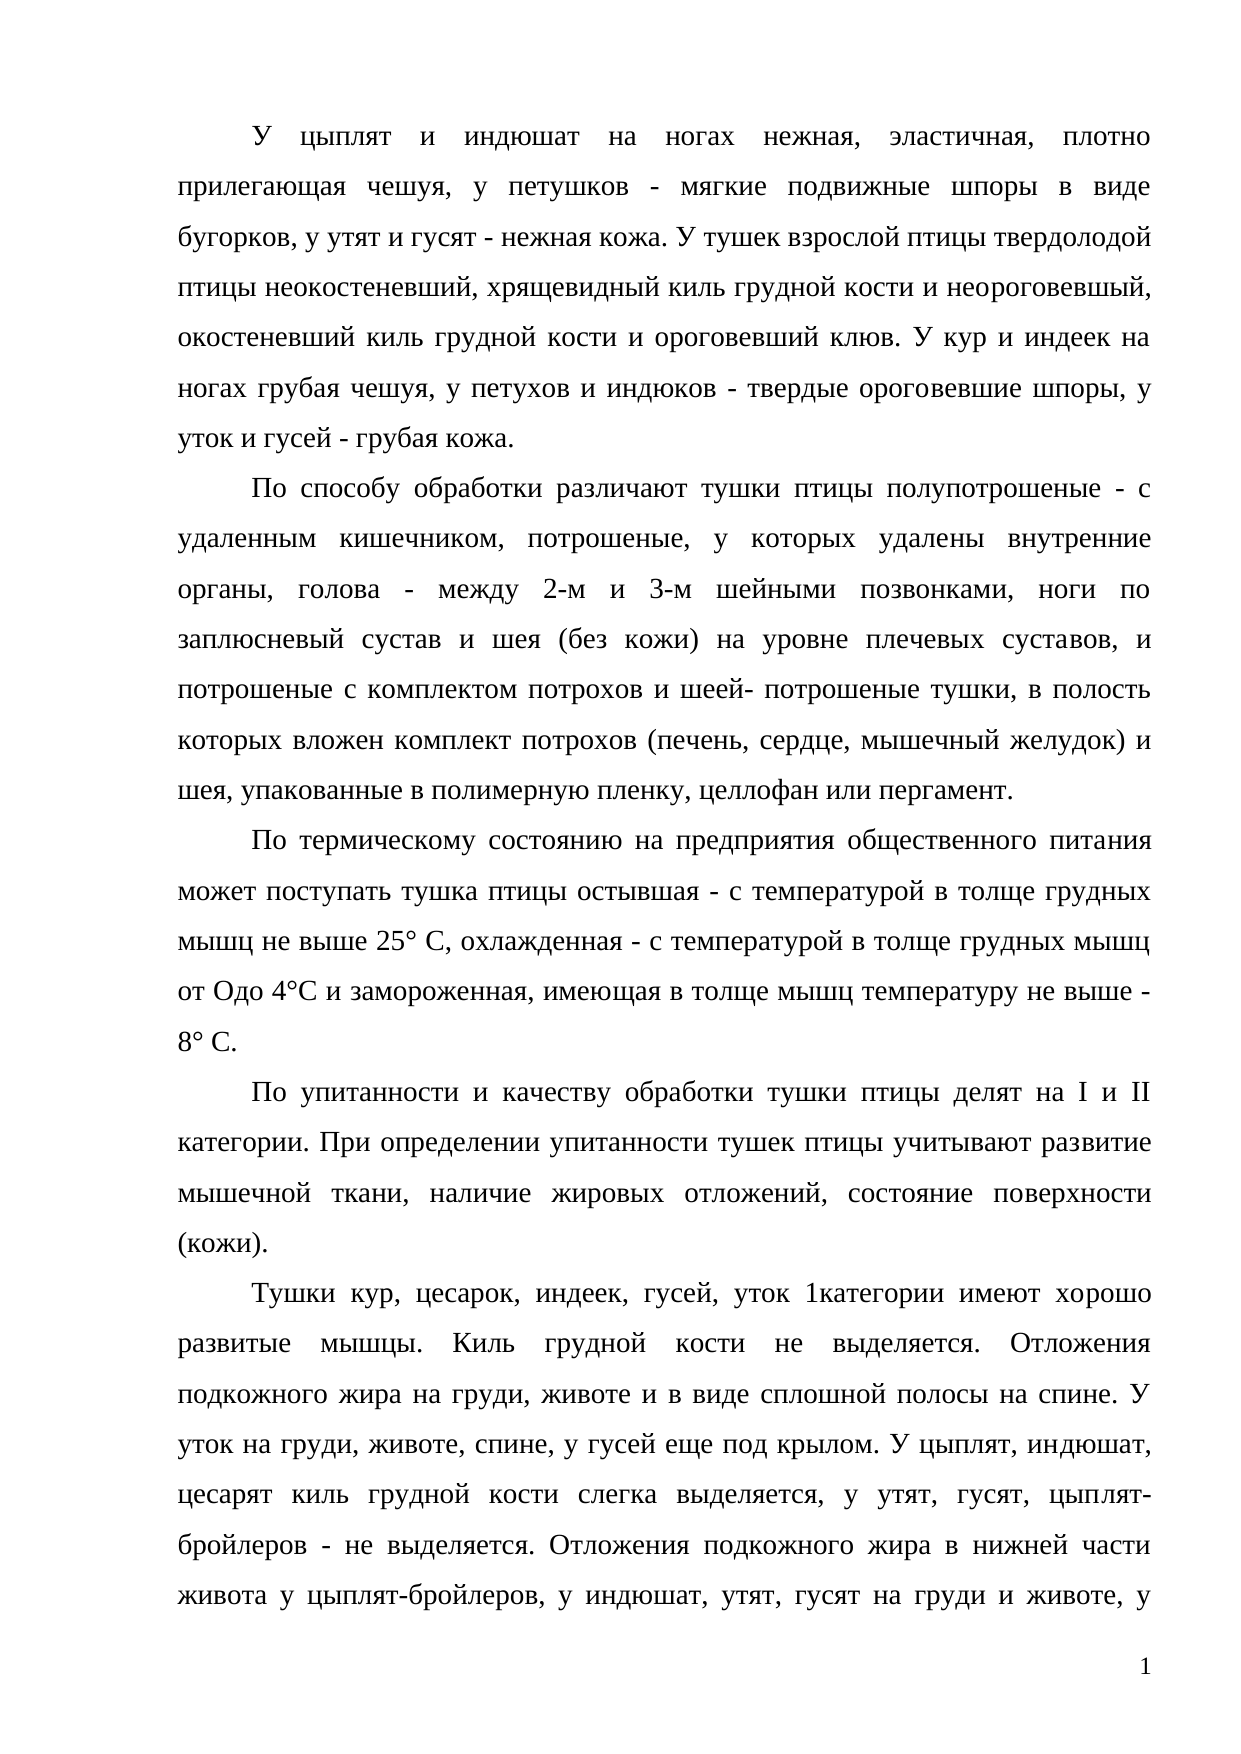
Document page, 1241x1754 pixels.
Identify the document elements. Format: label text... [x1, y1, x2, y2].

text По термическому состоянию на предприятия общественного питания может поступать тушка птицы остывшая - с температурой в толще грудных мышц не выше 25° С, охлажденная - с температурой в толще грудных мышц от Одо 4°С и замороженная, имеющая в толще мышц температуру не выше -8° С. [177, 822, 1152, 1057]
text По упитанности и качеству обработки тушки птицы делят на I и II категории. При определении упитанности тушек птицы учитывают развитие мышечной ткани, наличие жировых отложений, состояние поверхности (кожи). [177, 1074, 1152, 1258]
text По способу обработки различают тушки птицы полупотрошеные - с удаленным кишечником, потрошеные, у которых удалены внутренние органы, голова - между 2-м и 3-м шейными позвонками, ноги по заплюсневый сустав и шея (без кожи) на уровне плечевых суставов, и потрошеные с комплектом потрохов и шеей- потрошеные тушки, в полость которых вложен комплект потрохов (печень, сердце, мышечный желудок) и шея, упакованные в полимерную пленку, целлофан или пергамент. [177, 470, 1152, 806]
text У цыплят и индюшат на ногах нежная, эластичная, плотно прилегающая чешуя, у петушков - мягкие подвижные шпоры в виде бугорков, у утят и гусят - нежная кожа. У тушек взрослой птицы твердолодой птицы неокостеневший, хрящевидный киль грудной кости и неороговевшый, окостеневший киль грудной кости и ороговевший клюв. У кур и индеек на ногах грубая чешуя, у петухов и индюков - твердые ороговевшие шпоры, у уток и гусей - грубая кожа. [177, 118, 1152, 453]
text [177, 1275, 1152, 1611]
